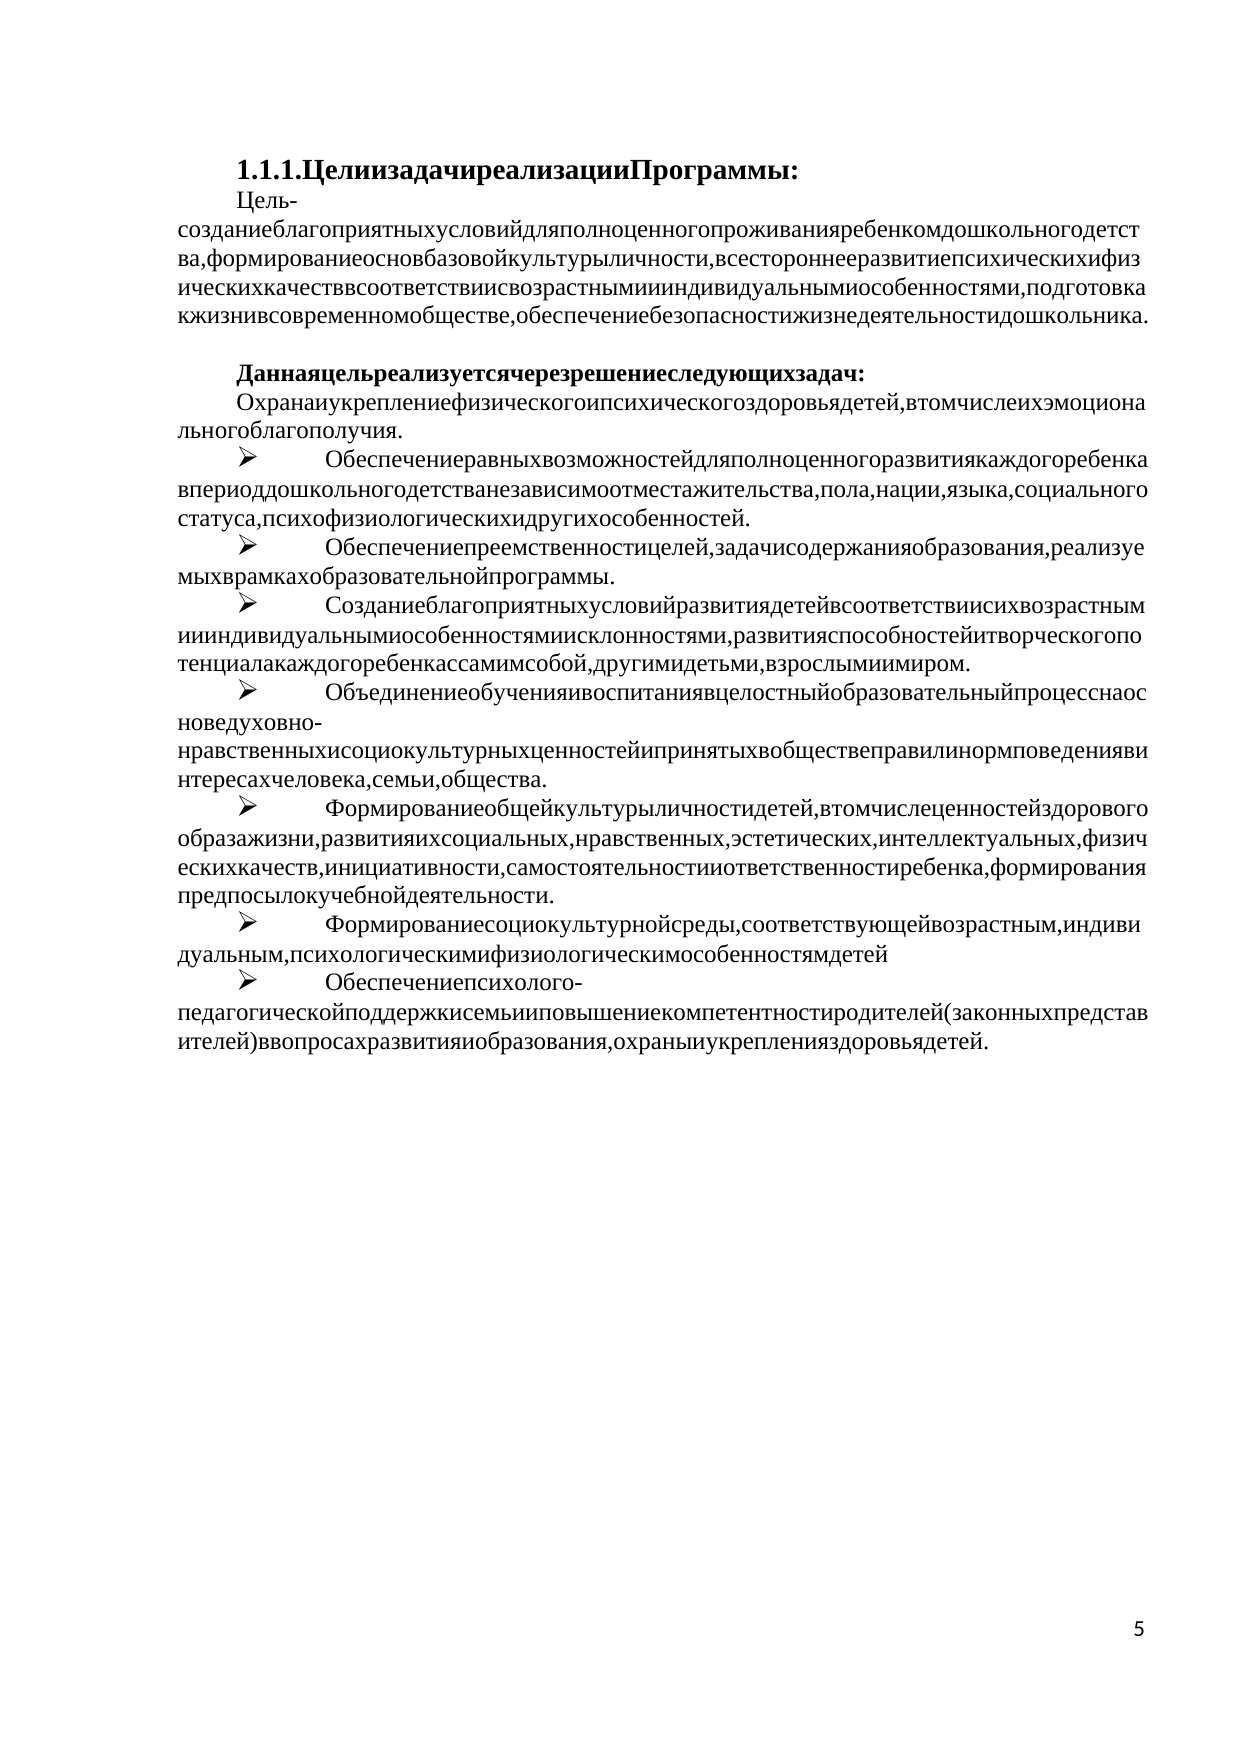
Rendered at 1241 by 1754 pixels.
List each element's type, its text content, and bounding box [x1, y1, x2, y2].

list Объединениеобученияивоспитаниявцелостныйобразовательныйпроцесснаосноведуховно-нравственныхисоциокультурныхценностейипринятыхвобществеправилинормповедениявинтересахчеловека,семьи,общества. [177, 677, 1152, 793]
list Формированиесоциокультурнойсреды,соответствующейвозрастным,индивидуальным,психологическимифизиологическимособенностямдетей [177, 909, 1152, 967]
text Цель-созданиеблагоприятныхусловийдляполноценногопроживанияребенкомдошкольногодетства,формированиеосновбазовойкультурыличности,всестороннееразвитиепсихическихифизическихкачестввсоответствиисвозрастнымиииндивидуальнымиособенностями,подготовкакжизнивсовременномобществе,обеспечениебезопасностижизнедеятельностидошкольника. [177, 186, 1152, 329]
list Формированиеобщейкультурыличностидетей,втомчислеценностейздоровогообразажизни,развитияихсоциальных,нравственных,эстетических,интеллектуальных,физическихкачеств,инициативности,самостоятельностииответственностиребенка,формированияпредпосылокучебнойдеятельности. [177, 793, 1152, 909]
list Созданиеблагоприятныхусловийразвитиядетейвсоответствиисихвозрастнымиииндивидуальнымиособенностямиисклонностями,развитияспособностейитворческогопотенциалакаждогоребенкассамимсобой,другимидетьми,взрослымиимиром. [177, 590, 1152, 677]
list Обеспечениепсихолого-педагогическойподдержкисемьииповышениекомпетентностиродителей(законныхпредставителей)ввопросахразвитияиобразования,охраныиукрепленияздоровьядетей. [177, 967, 1152, 1055]
text Охранаиукреплениефизическогоипсихическогоздоровьядетей,втомчислеихэмоциональногоблагополучия. [177, 387, 1152, 444]
list Обеспечениеравныхвозможностейдляполноценногоразвитиякаждогоребенкавпериоддошкольногодетстванезависимоотместажительства,пола,нации,языка,социальногостатуса,психофизиологическихидругихособенностей. [177, 444, 1152, 532]
text Даннаяцельреализуетсячерезрешениеследующихзадач: [177, 358, 1152, 387]
list Обеспечениепреемственностицелей,задачисодержанияобразования,реализуемыхврамкахобразовательнойпрограммы. [177, 532, 1152, 590]
text 1.1.1.ЦелиизадачиреализацииПрограммы: [177, 152, 1152, 186]
